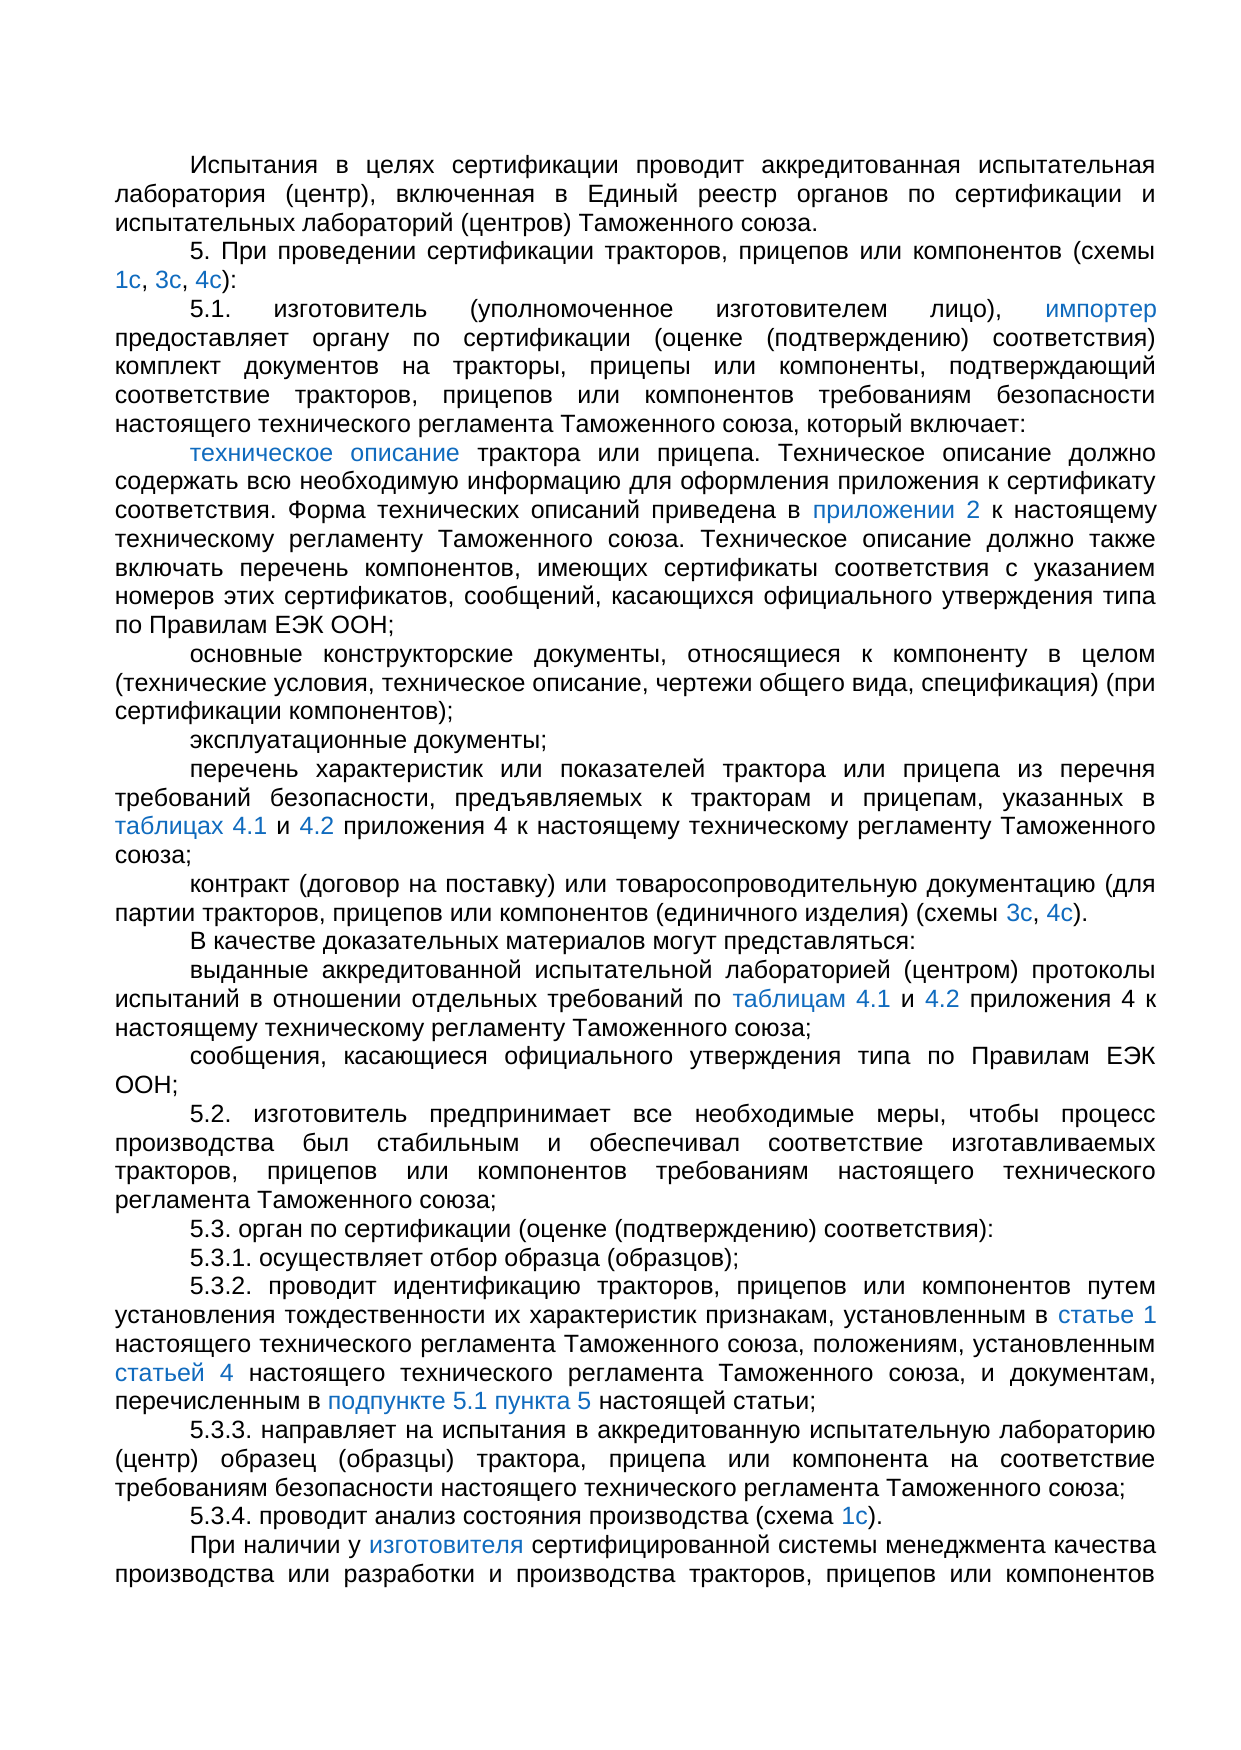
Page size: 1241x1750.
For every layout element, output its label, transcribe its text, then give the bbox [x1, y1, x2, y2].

text 5.3.3. направляет на испытания в аккредитованную испытательную лабораторию (центр) образец (образцы) трактора, прицепа или компонента на соответствие требованиям безопасности настоящего технического регламента Таможенного союза; [114, 1415, 1157, 1501]
text 5.3.2. проводит идентификацию тракторов, прицепов или компонентов путем установления тождественности их характеристик признакам, установленным в статье 1 настоящего технического регламента Таможенного союза, положениям, установленным статьей 4 настоящего технического регламента Таможенного союза, и документам, перечисленным в подпункте 5.1 пункта 5 настоящей статьи; [114, 1271, 1157, 1415]
text 5. При проведении сертификации тракторов, прицепов или компонентов (схемы 1с, 3с, 4с): [114, 236, 1157, 294]
text эксплуатационные документы; [114, 725, 1157, 754]
text В качестве доказательных материалов могут представляться: [114, 926, 1157, 955]
text перечень характеристик или показателей трактора или прицепа из перечня требований безопасности, предъявляемых к тракторам и прицепам, указанных в таблицах 4.1 и 4.2 приложения 4 к настоящему техническому регламенту Таможенного союза; [114, 754, 1157, 869]
text 5.3.4. проводит анализ состояния производства (схема 1с). [114, 1501, 1157, 1530]
text контракт (договор на поставку) или товаросопроводительную документацию (для партии тракторов, прицепов или компонентов (единичного изделия) (схемы 3с, 4с). [114, 869, 1157, 926]
text 5.3. орган по сертификации (оценке (подтверждению) соответствия): [114, 1214, 1157, 1242]
text 5.2. изготовитель предпринимает все необходимые меры, чтобы процесс производства был стабильным и обеспечивал соответствие изготавливаемых тракторов, прицепов или компонентов требованиям настоящего технического регламента Таможенного союза; [114, 1099, 1157, 1214]
text 5.3.1. осуществляет отбор образца (образцов); [114, 1242, 1157, 1271]
text основные конструкторские документы, относящиеся к компоненту в целом (технические условия, техническое описание, чертежи общего вида, спецификация) (при сертификации компонентов); [114, 639, 1157, 725]
text сообщения, касающиеся официального утверждения типа по Правилам ЕЭК ООН; [114, 1041, 1157, 1099]
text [114, 1530, 1157, 1587]
text Испытания в целях сертификации проводит аккредитованная испытательная лаборатория (центр), включенная в Единый реестр органов по сертификации и испытательных лабораторий (центров) Таможенного союза. [114, 150, 1157, 236]
text техническое описание трактора или прицепа. Техническое описание должно содержать всю необходимую информацию для оформления приложения к сертификату соответствия. Форма технических описаний приведена в приложении 2 к настоящему техническому регламенту Таможенного союза. Техническое описание должно также включать перечень компонентов, имеющих сертификаты соответствия с указанием номеров этих сертификатов, сообщений, касающихся официального утверждения типа по Правилам ЕЭК ООН; [114, 437, 1157, 639]
text 5.1. изготовитель (уполномоченное изготовителем лицо), импортер предоставляет органу по сертификации (оценке (подтверждению) соответствия) комплект документов на тракторы, прицепы или компоненты, подтверждающий соответствие тракторов, прицепов или компонентов требованиям безопасности настоящего технического регламента Таможенного союза, который включает: [114, 294, 1157, 437]
text выданные аккредитованной испытательной лабораторией (центром) протоколы испытаний в отношении отдельных требований по таблицам 4.1 и 4.2 приложения 4 к настоящему техническому регламенту Таможенного союза; [114, 955, 1157, 1041]
